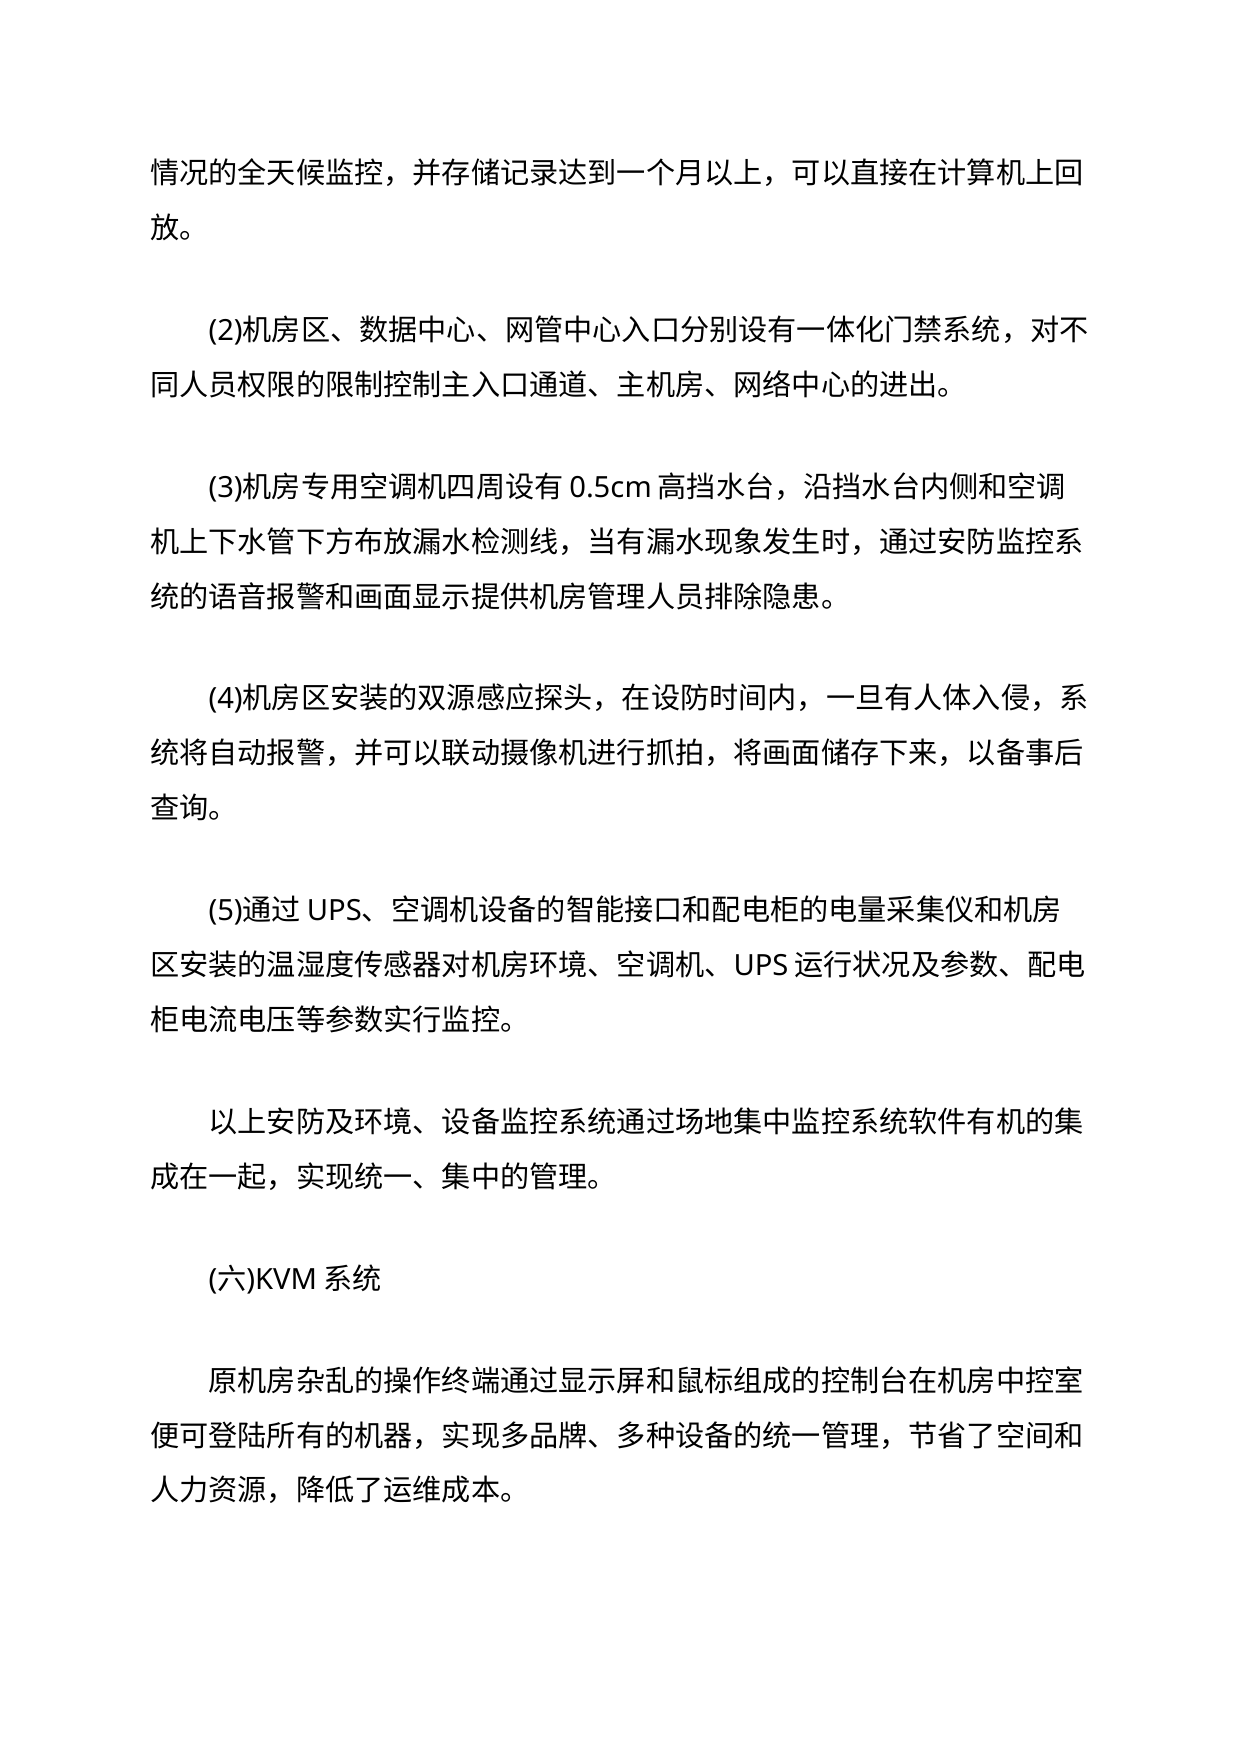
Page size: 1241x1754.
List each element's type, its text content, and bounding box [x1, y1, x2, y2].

text (4)机房区安装的双源感应探头，在设防时间内，一旦有人体入侵，系统将自动报警，并可以联动摄像机进行抓拍，将画面储存下来，以备事后查询。 [150, 675, 1090, 827]
text 以上安防及环境、设备监控系统通过场地集中监控系统软件有机的集成在一起，实现统一、集中的管理。 [150, 1098, 1090, 1196]
text (5)通过UPS、空调机设备的智能接口和配电柜的电量采集仪和机房区安装的温湿度传感器对机房环境、空调机、UPS运行状况及参数、配电柜电流电压等参数实行监控。 [150, 887, 1090, 1039]
text (3)机房专用空调机四周设有0.5cm高挡水台，沿挡水台内侧和空调机上下水管下方布放漏水检测线，当有漏水现象发生时，通过安防监控系统的语音报警和画面显示提供机房管理人员排除隐患。 [150, 463, 1090, 616]
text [150, 150, 1090, 247]
text (2)机房区、数据中心、网管中心入口分别设有一体化门禁系统，对不同人员权限的限制控制主入口通道、主机房、网络中心的进出。 [150, 307, 1090, 404]
text 原机房杂乱的操作终端通过显示屏和鼠标组成的控制台在机房中控室便可登陆所有的机器，实现多品牌、多种设备的统一管理，节省了空间和人力资源，降低了运维成本。 [150, 1357, 1090, 1509]
text (六)KVM系统 [150, 1255, 1090, 1298]
